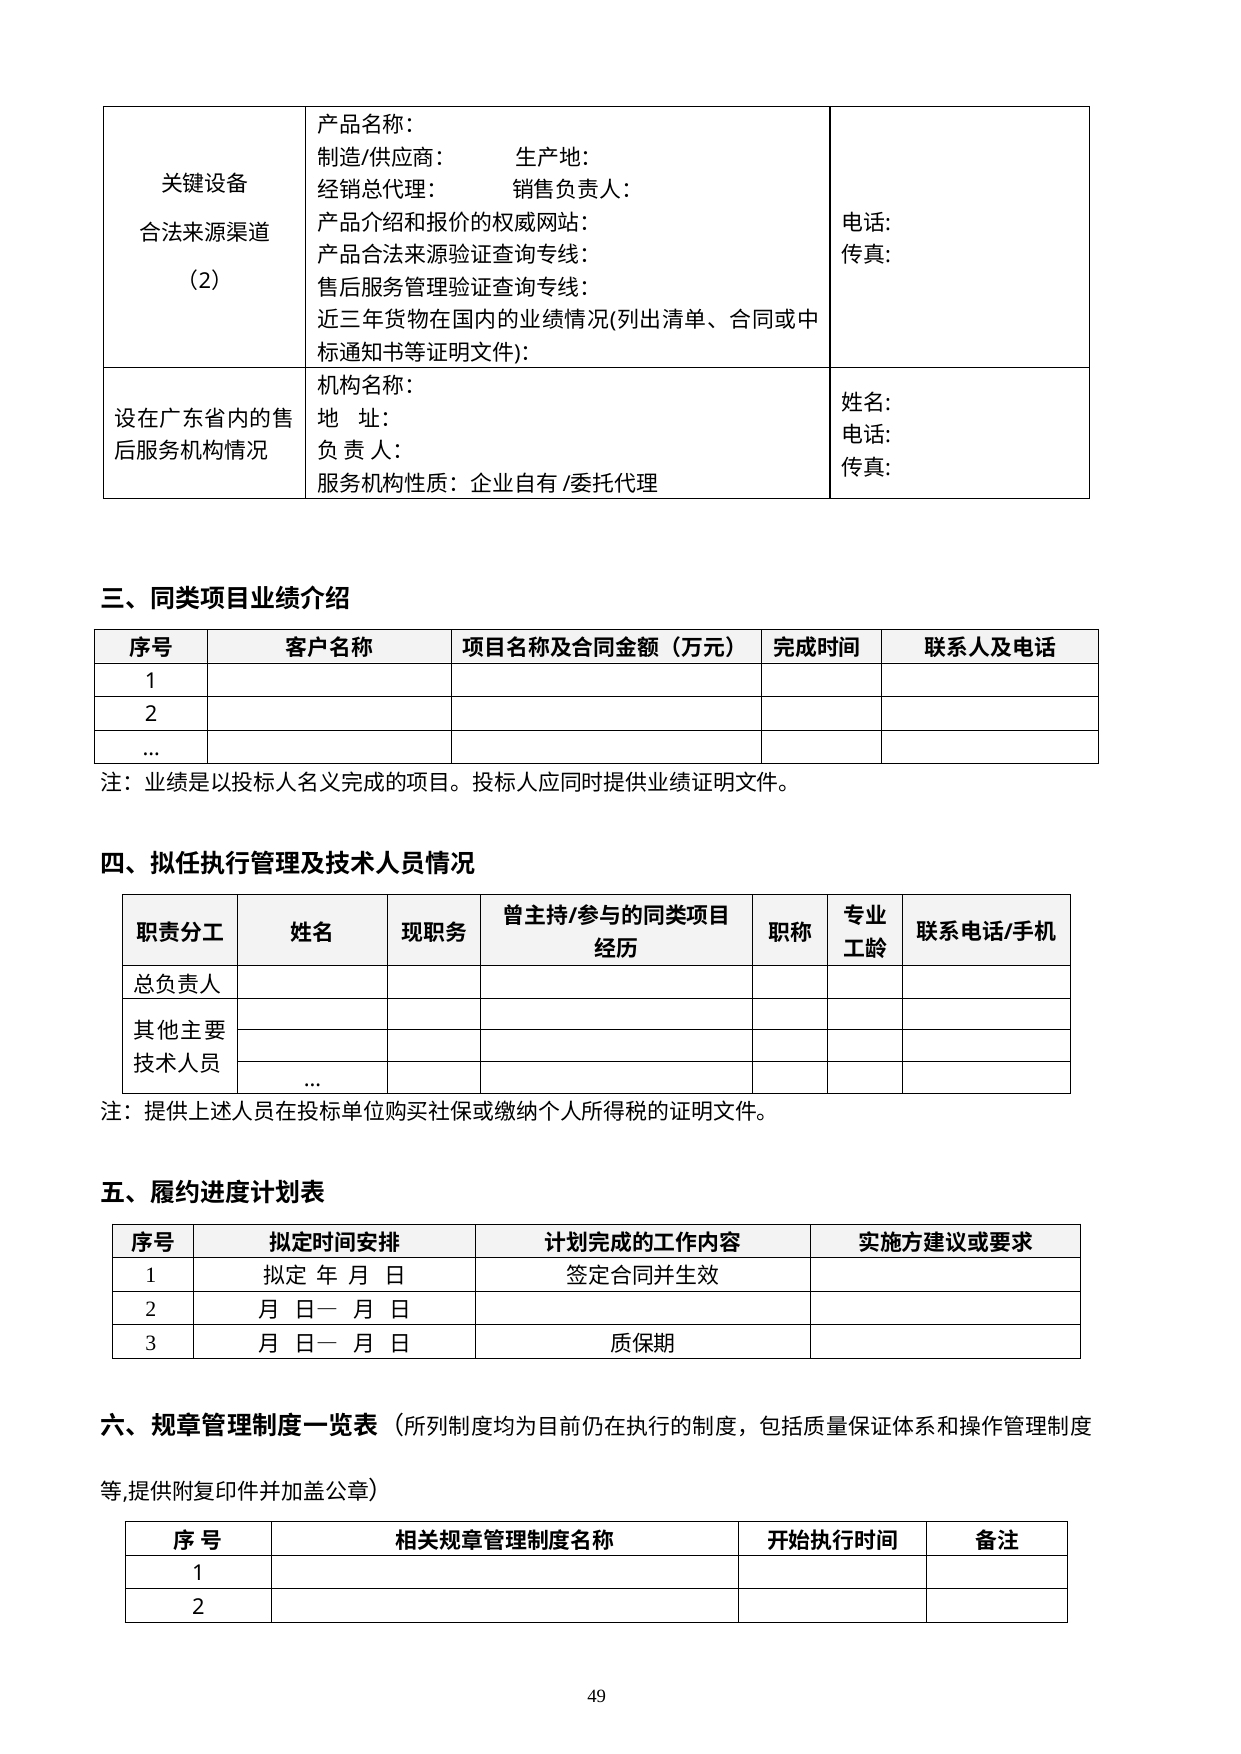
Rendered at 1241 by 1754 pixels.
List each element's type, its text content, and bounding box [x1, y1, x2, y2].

table_header 现职务 [388, 895, 480, 965]
table_cell [811, 1325, 1080, 1358]
table_cell [272, 1589, 738, 1622]
table_cell [753, 966, 827, 998]
table_header 拟定时间安排 [194, 1225, 475, 1257]
text 三、同类项目业绩介绍 [100, 564, 1092, 629]
table_cell [208, 664, 451, 696]
table_cell 2 [95, 697, 207, 729]
table_cell 姓名: 电话: 传真: [831, 368, 1089, 498]
text 注：提供上述人员在投标单位购买社保或缴纳个人所得税的证明文件。 [100, 1093, 1092, 1126]
table_cell [113, 1292, 193, 1324]
table_header 姓名 [238, 895, 387, 965]
table_header 客户名称 [208, 630, 451, 662]
table_cell [753, 999, 827, 1029]
table_header 序号 [113, 1225, 193, 1257]
table_cell 1 [126, 1556, 271, 1588]
table_cell [753, 1030, 827, 1061]
table_header 项目名称及合同金额（万元） [452, 630, 761, 662]
table_cell [811, 1258, 1080, 1291]
table_cell 设在广东省内的售后服务机构情况 [104, 368, 305, 498]
table_cell [762, 664, 881, 696]
table_cell … [238, 1062, 387, 1092]
table_cell [208, 697, 451, 729]
table_header 联系人及电话 [882, 630, 1098, 662]
table_cell 1 [95, 664, 207, 696]
table_header 专业工龄 [828, 895, 902, 965]
table_header 序号 [95, 630, 207, 662]
table_cell 其他主要技术人员 [123, 999, 237, 1092]
text 注：业绩是以投标人名义完成的项目。投标人应同时提供业绩证明文件。 [100, 764, 1092, 797]
table_header 实施方建议或要求 [811, 1225, 1080, 1257]
table_header 完成时间 [762, 630, 881, 662]
table_cell [452, 731, 761, 763]
table_cell 关键设备 合法来源渠道 （2） [104, 107, 305, 367]
table_cell [882, 731, 1098, 763]
table_cell [113, 1258, 193, 1291]
table_cell [828, 999, 902, 1029]
table_cell 总负责人 [123, 966, 237, 998]
table_cell [828, 1030, 902, 1061]
table_cell 机构名称： 地 址： 负 责 人： 服务机构性质：企业自有 /委托代理 [306, 368, 829, 498]
table_header 职称 [753, 895, 827, 965]
table_cell [903, 1030, 1070, 1061]
table_cell [481, 1062, 752, 1092]
table_header 计划完成的工作内容 [476, 1225, 810, 1257]
table_header 开始执行时间 [739, 1522, 926, 1555]
table_cell [481, 966, 752, 998]
table_cell [903, 966, 1070, 998]
table_header 联系电话/手机 [903, 895, 1070, 965]
table_cell [113, 1325, 193, 1358]
table_cell [882, 664, 1098, 696]
table_header 职责分工 [123, 895, 237, 965]
table_header 备注 [927, 1522, 1067, 1555]
text 四、拟任执行管理及技术人员情况 [100, 829, 1092, 894]
table_cell [753, 1062, 827, 1092]
table_header 序 号 [126, 1522, 271, 1555]
table_cell [272, 1556, 738, 1588]
text 五、履约进度计划表 [100, 1158, 1092, 1223]
table_cell [388, 1030, 480, 1061]
table_cell [927, 1556, 1067, 1588]
table_cell [739, 1556, 926, 1588]
table_cell [238, 1030, 387, 1061]
table_cell 拟定 年 月 日 [194, 1258, 475, 1291]
table_cell [828, 1062, 902, 1092]
table_cell 质保期 [476, 1325, 810, 1358]
table_cell [481, 1030, 752, 1061]
table_cell [481, 999, 752, 1029]
table_cell [452, 664, 761, 696]
table_cell [476, 1292, 810, 1324]
table_cell 月 日— 月 日 [194, 1292, 475, 1324]
table_cell … [95, 731, 207, 763]
table_cell [903, 999, 1070, 1029]
table_cell [388, 966, 480, 998]
text 六、规章管理制度一览表（所列制度均为目前仍在执行的制度，包括质量保证体系和操作管理制度等,提供附复印件并加盖公章） [100, 1391, 1092, 1521]
table_cell [882, 697, 1098, 729]
table_cell 电话: 传真: [831, 107, 1089, 367]
table_cell [452, 697, 761, 729]
table_cell [927, 1589, 1067, 1622]
table_cell 月 日— 月 日 [194, 1325, 475, 1358]
table_cell [208, 731, 451, 763]
table_cell [388, 999, 480, 1029]
table_cell [828, 966, 902, 998]
table_header 相关规章管理制度名称 [272, 1522, 738, 1555]
table_cell [238, 966, 387, 998]
table_cell [903, 1062, 1070, 1092]
table_cell [762, 731, 881, 763]
table_cell [739, 1589, 926, 1622]
table_cell 2 [126, 1589, 271, 1622]
table_cell [238, 999, 387, 1029]
table_cell 产品名称： 制造/供应商： 生产地： 经销总代理： 销售负责人： 产品介绍和报价的权威网站： 产品合法来源验证查询专线： 售后服务管理验证查询专线： 近三年货物在国内的业绩情况(列出清单、合同或中标通知书等证明文件)： [306, 107, 829, 367]
table_cell [388, 1062, 480, 1092]
table_header 曾主持/参与的同类项目经历 [481, 895, 752, 965]
table_cell 签定合同并生效 [476, 1258, 810, 1291]
table_cell [762, 697, 881, 729]
table_cell [811, 1292, 1080, 1324]
